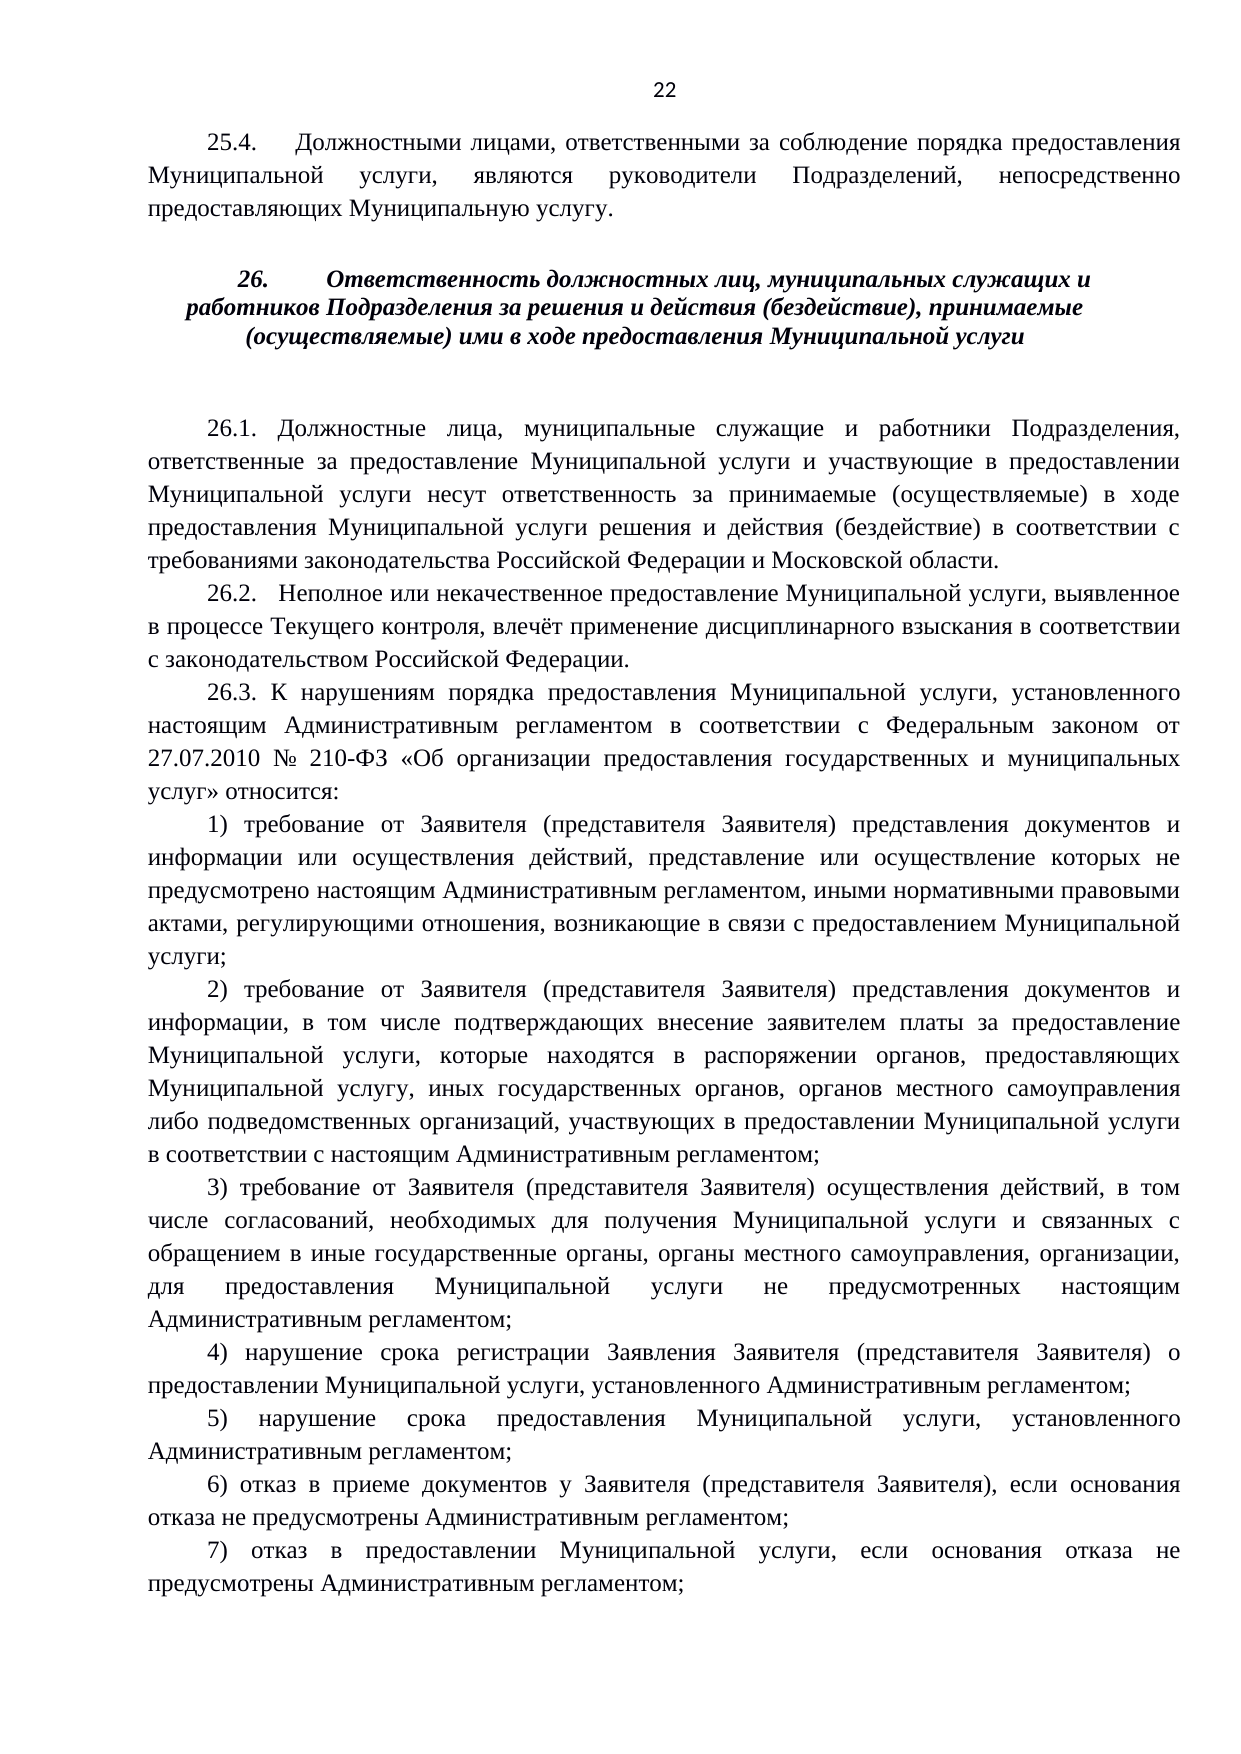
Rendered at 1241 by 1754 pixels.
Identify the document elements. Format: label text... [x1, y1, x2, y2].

text 3) требование от Заявителя (представителя Заявителя) осуществления действий, в том числе согласований, необходимых для получения Муниципальной услуги и связанных с обращением в иные государственные органы, органы местного самоуправления, организации, для предоставления Муниципальной услуги не предусмотренных настоящим Административным регламентом; [148, 1172, 1181, 1333]
text 7) отказ в предоставлении Муниципальной услуги, если основания отказа не предусмотрены Административным регламентом; [148, 1535, 1181, 1597]
text 26.2. Неполное или некачественное предоставление Муниципальной услуги, выявленное в процессе Текущего контроля, влечёт применение дисциплинарного взыскания в соответствии с законодательством Российской Федерации. [148, 578, 1181, 673]
list Должностными лицами, ответственными за соблюдение порядка предоставления Муниципальной услуги, являются руководители Подразделений, непосредственно предоставляющих Муниципальную услугу. [148, 127, 1181, 222]
text 2) требование от Заявителя (представителя Заявителя) представления документов и информации, в том числе подтверждающих внесение заявителем платы за предоставление Муниципальной услуги, которые находятся в распоряжении органов, предоставляющих Муниципальной услугу, иных государственных органов, органов местного самоуправления либо подведомственных организаций, участвующих в предоставлении Муниципальной услуги в соответствии с настоящим Административным регламентом; [148, 974, 1181, 1168]
text 4) нарушение срока регистрации Заявления Заявителя (представителя Заявителя) о предоставлении Муниципальной услуги, установленного Административным регламентом; [148, 1337, 1181, 1399]
list Ответственность должностных лиц, муниципальных служащих и работников Подразделения за решения и действия (бездействие), принимаемые (осуществляемые) ими в ходе предоставления Муниципальной услуги [148, 264, 1122, 350]
text 26.1. Должностные лица, муниципальные служащие и работники Подразделения, ответственные за предоставление Муниципальной услуги и участвующие в предоставлении Муниципальной услуги несут ответственность за принимаемые (осуществляемые) в ходе предоставления Муниципальной услуги решения и действия (бездействие) в соответствии с требованиями законодательства Российской Федерации и Московской области. [148, 413, 1181, 573]
text 26.3. К нарушениям порядка предоставления Муниципальной услуги, установленного настоящим Административным регламентом в соответствии с Федеральным законом от 27.07.2010 № 210-ФЗ «Об организации предоставления государственных и муниципальных услуг» относится: [148, 677, 1181, 805]
text 5) нарушение срока предоставления Муниципальной услуги, установленного Административным регламентом; [148, 1403, 1181, 1465]
text 6) отказ в приеме документов у Заявителя (представителя Заявителя), если основания отказа не предусмотрены Административным регламентом; [148, 1469, 1181, 1531]
text 1) требование от Заявителя (представителя Заявителя) представления документов и информации или осуществления действий, представление или осуществление которых не предусмотрено настоящим Административным регламентом, иными нормативными правовыми актами, регулирующими отношения, возникающие в связи с предоставлением Муниципальной услуги; [148, 809, 1181, 970]
